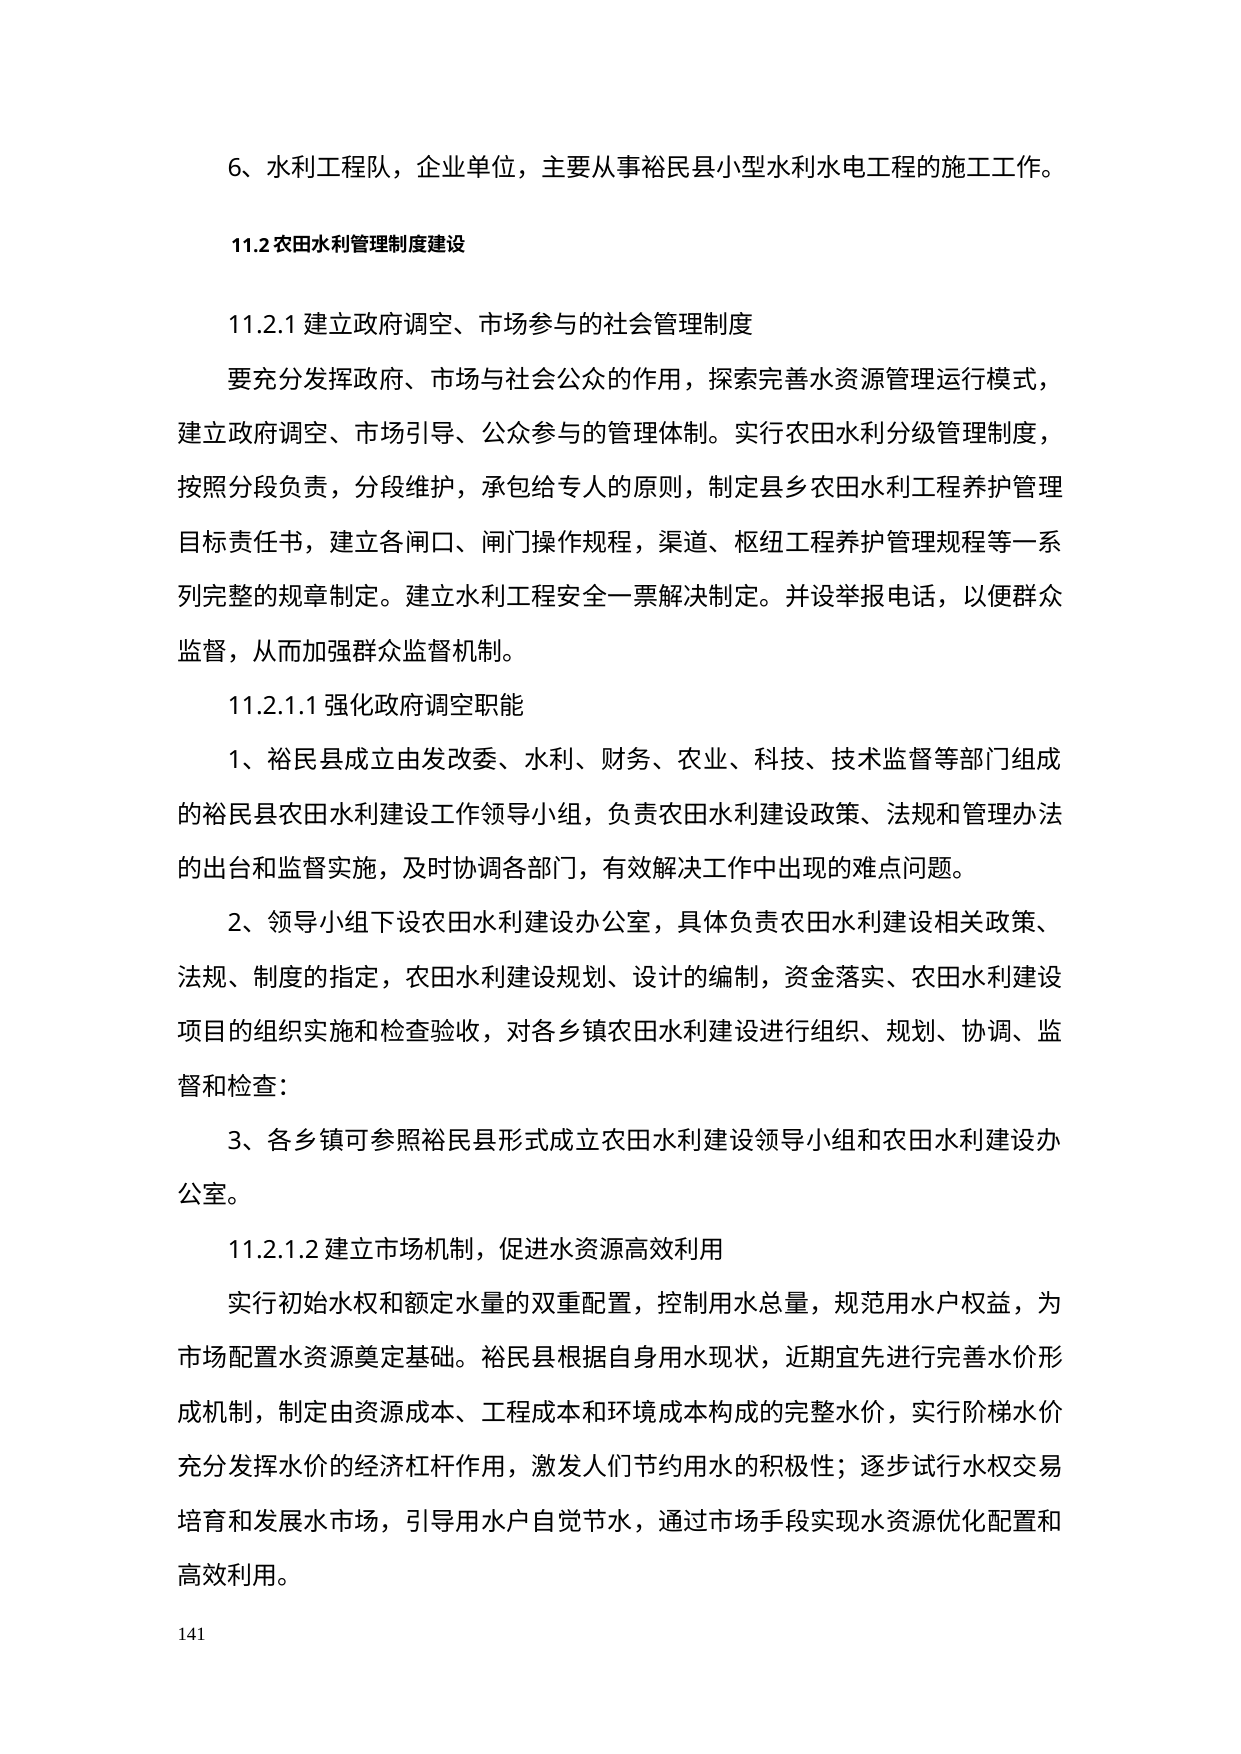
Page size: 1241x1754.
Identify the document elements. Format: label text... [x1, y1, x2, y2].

text 6、水利工程队，企业单位，主要从事裕民县小型水利水电工程的施工工作。 [177, 148, 1063, 184]
text 11.2.1.2建立市场机制，促进水资源高效利用 [177, 1229, 1063, 1265]
text 实行初始水权和额定水量的双重配置，控制用水总量，规范用水户权益，为市场配置水资源奠定基础。裕民县根据自身用水现状，近期宜先进行完善水价形成机制，制定由资源成本、工程成本和环境成本构成的完整水价，实行阶梯水价，充分发挥水价的经济杠杆作用，激发人们节约用水的积极性；逐步试行水权交易，培育和发展水市场，引导用水户自觉节水，通过市场手段实现水资源优化配置和高效利用。 [177, 1283, 1063, 1592]
text 2、领导小组下设农田水利建设办公室，具体负责农田水利建设相关政策、法规、制度的指定，农田水利建设规划、设计的编制，资金落实、农田水利建设项目的组织实施和检查验收，对各乡镇农田水利建设进行组织、规划、协调、监督和检查： [177, 903, 1063, 1102]
text 1、裕民县成立由发改委、水利、财务、农业、科技、技术监督等部门组成的裕民县农田水利建设工作领导小组，负责农田水利建设政策、法规和管理办法的出台和监督实施，及时协调各部门，有效解决工作中出现的难点问题。 [177, 740, 1063, 885]
text 11.2.1.1强化政府调空职能 [177, 685, 1063, 722]
subtitle 11.2农田水利管理制度建设 [177, 229, 1063, 278]
text 3、各乡镇可参照裕民县形式成立农田水利建设领导小组和农田水利建设办公室。 [177, 1120, 1063, 1211]
text 11.2.1建立政府调空、市场参与的社会管理制度 [177, 305, 1063, 341]
text 要充分发挥政府、市场与社会公众的作用，探索完善水资源管理运行模式，建立政府调空、市场引导、公众参与的管理体制。实行农田水利分级管理制度，按照分段负责，分段维护，承包给专人的原则，制定县乡农田水利工程养护管理目标责任书，建立各闸口、闸门操作规程，渠道、枢纽工程养护管理规程等一系列完整的规章制定。建立水利工程安全一票解决制定。并设举报电话，以便群众监督，从而加强群众监督机制。 [177, 359, 1063, 667]
